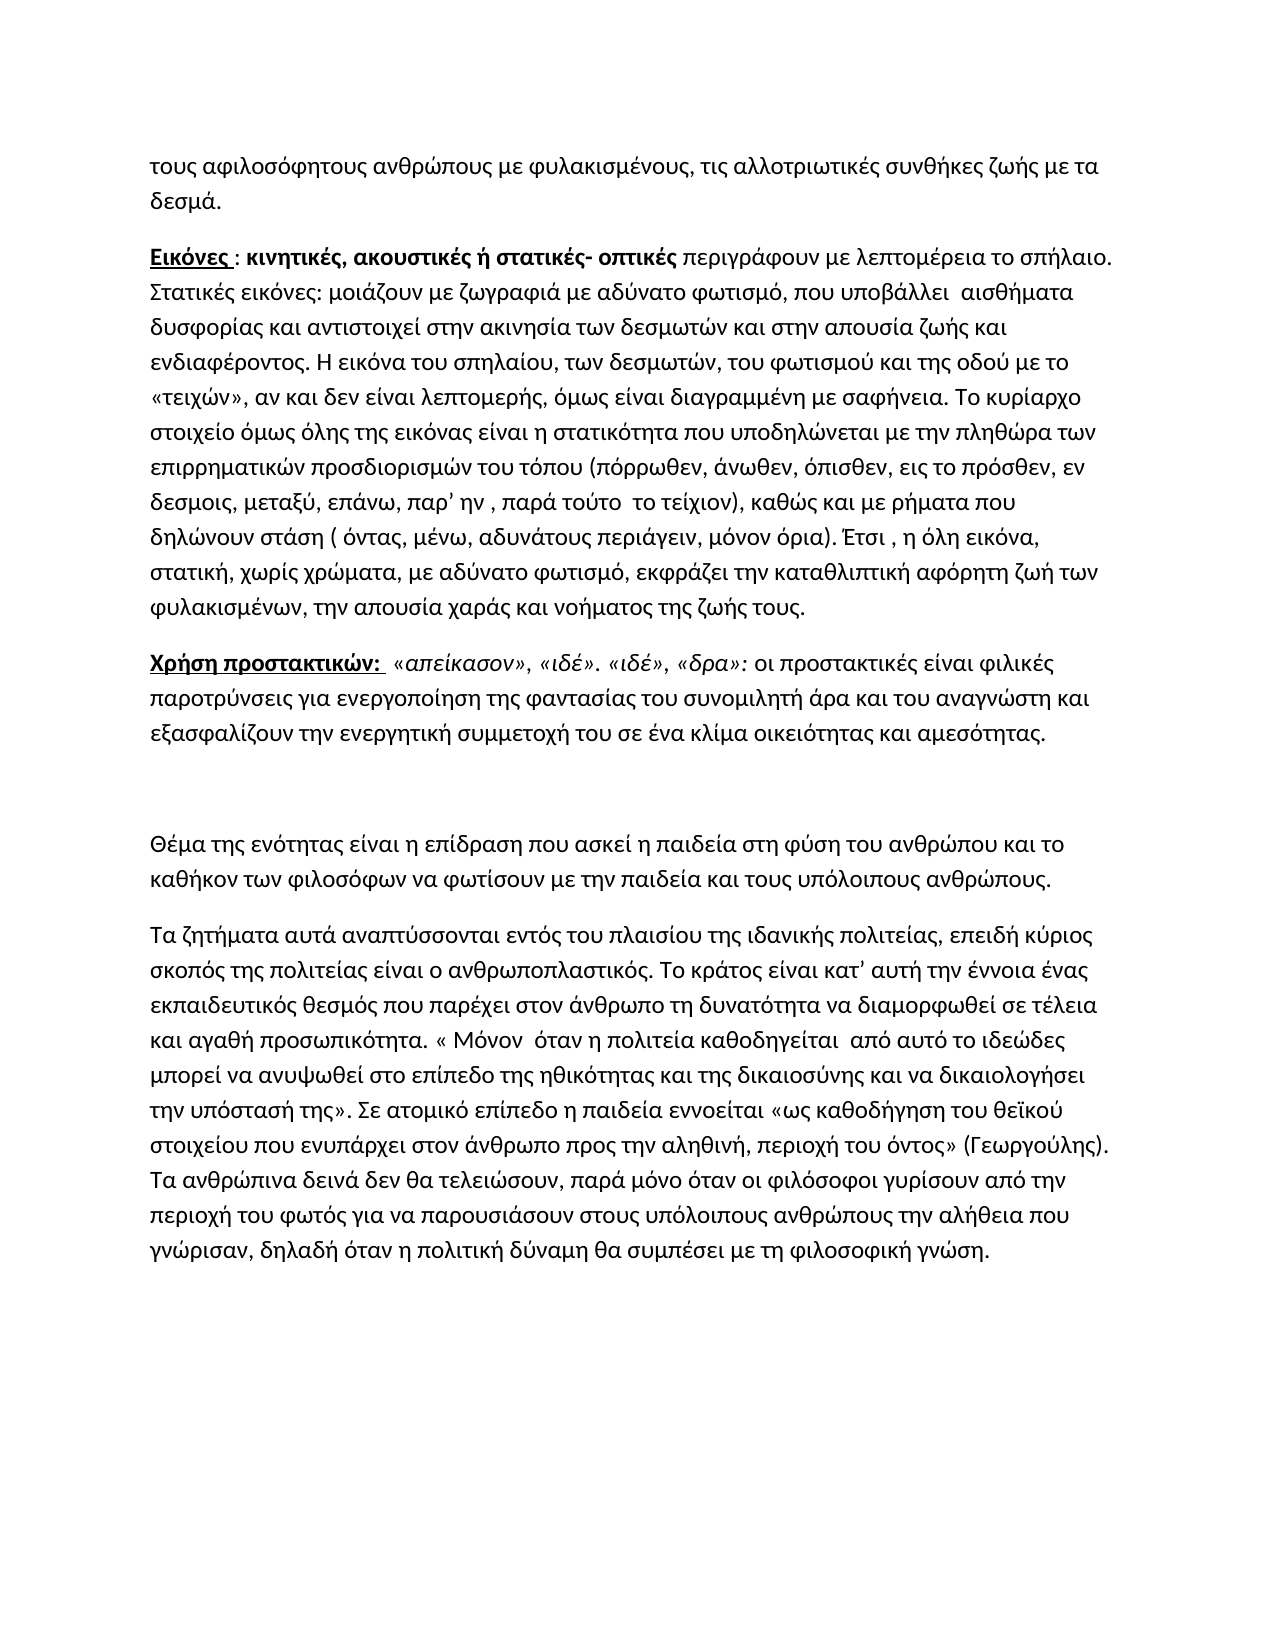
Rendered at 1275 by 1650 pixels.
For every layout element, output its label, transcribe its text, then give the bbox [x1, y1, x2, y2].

text Εικόνες : κινητικές, ακουστικές ή στατικές- οπτικές περιγράφουν με λεπτομέρεια το σπήλαιο. Στατικές εικόνες: μοιάζουν με ζωγραφιά με αδύνατο φωτισμό, που υποβάλλει αισθήματα δυσφορίας και αντιστοιχεί στην ακινησία των δεσμωτών και στην απουσία ζωής και ενδιαφέροντος. Η εικόνα του σπηλαίου, των δεσμωτών, του φωτισμού και της οδού με το «τειχών», αν και δεν είναι λεπτομερής, όμως είναι διαγραμμένη με σαφήνεια. Το κυρίαρχο στοιχείο όμως όλης της εικόνας είναι η στατικότητα που υποδηλώνεται με την πληθώρα των επιρρηματικών προσδιορισμών του τόπου (πόρρωθεν, άνωθεν, όπισθεν, εις το πρόσθεν, εν δεσμοις, μεταξύ, επάνω, παρ’ ην , παρά τούτο το τείχιον), καθώς και με ρήματα που δηλώνουν στάση ( όντας, μένω, αδυνάτους περιάγειν, μόνον όρια). Έτσι , η όλη εικόνα, στατική, χωρίς χρώματα, με αδύνατο φωτισμό, εκφράζει την καταθλιπτική αφόρητη ζωή των φυλακισμένων, την απουσία χαράς και νοήματος της ζωής τους. [150, 241, 1125, 621]
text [150, 150, 1125, 216]
text Χρήση προστακτικών: «απείκασον», «ιδέ». «ιδέ», «δρα»: οι προστακτικές είναι φιλικές παροτρύνσεις για ενεργοποίηση της φαντασίας του συνομιλητή άρα και του αναγνώστη και εξασφαλίζουν την ενεργητική συμμετοχή του σε ένα κλίμα οικειότητας και αμεσότητας. [150, 647, 1125, 747]
text Θέμα της ενότητας είναι η επίδραση που ασκεί η παιδεία στη φύση του ανθρώπου και το καθήκον των φιλοσόφων να φωτίσουν με την παιδεία και τους υπόλοιπους ανθρώπους. [150, 828, 1125, 894]
text Τα ζητήματα αυτά αναπτύσσονται εντός του πλαισίου της ιδανικής πολιτείας, επειδή κύριος σκοπός της πολιτείας είναι ο ανθρωποπλαστικός. Το κράτος είναι κατ’ αυτή την έννοια ένας εκπαιδευτικός θεσμός που παρέχει στον άνθρωπο τη δυνατότητα να διαμορφωθεί σε τέλεια και αγαθή προσωπικότητα. « Μόνον όταν η πολιτεία καθοδηγείται από αυτό το ιδεώδες μπορεί να ανυψωθεί στο επίπεδο της ηθικότητας και της δικαιοσύνης και να δικαιολογήσει την υπόστασή της». Σε ατομικό επίπεδο η παιδεία εννοείται «ως καθοδήγηση του θεϊκού στοιχείου που ενυπάρχει στον άνθρωπο προς την αληθινή, περιοχή του όντος» (Γεωργούλης). Τα ανθρώπινα δεινά δεν θα τελειώσουν, παρά μόνο όταν οι φιλόσοφοι γυρίσουν από την περιοχή του φωτός για να παρουσιάσουν στους υπόλοιπους ανθρώπους την αλήθεια που γνώρισαν, δηλαδή όταν η πολιτική δύναμη θα συμπέσει με τη φιλοσοφική γνώση. [150, 919, 1125, 1265]
